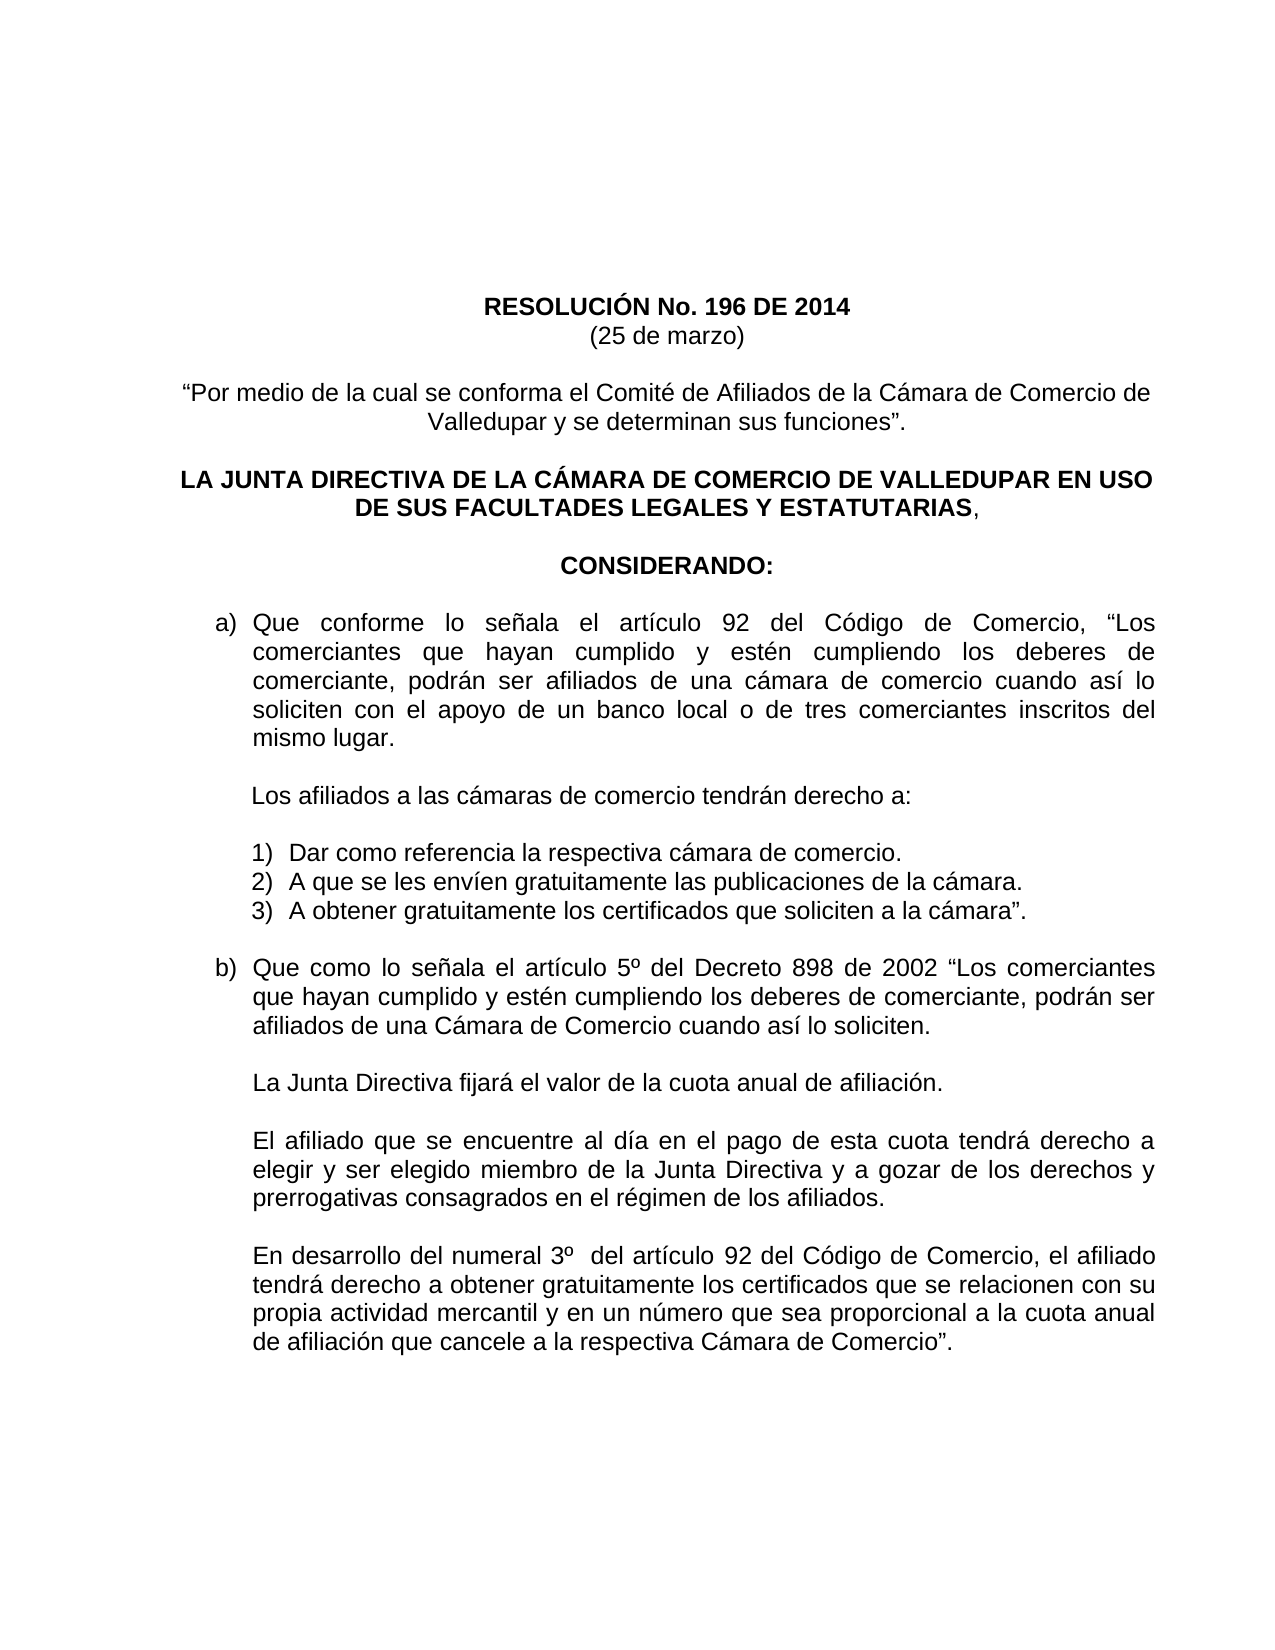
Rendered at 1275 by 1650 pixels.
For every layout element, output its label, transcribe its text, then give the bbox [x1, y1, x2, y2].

list La Junta Directiva fijará el valor de la cuota anual de afiliación. [252, 1068, 1157, 1097]
list A que se les envíen gratuitamente las publicaciones de la cámara. [251, 867, 1157, 896]
text LA JUNTA DIRECTIVA DE LA CÁMARA DE COMERCIO DE VALLEDUPAR EN USO DE SUS FACULTADES LEGALES Y ESTATUTARIAS, [177, 465, 1157, 522]
text CONSIDERANDO: [177, 551, 1157, 580]
list En desarrollo del numeral 3º del artículo 92 del Código de Comercio, el afiliado tendrá derecho a obtener gratuitamente los certificados que se relacionen con su propia actividad mercantil y en un número que sea proporcional a la cuota anual de afiliación que cancele a la respectiva Cámara de Comercio”. [252, 1241, 1157, 1356]
list A obtener gratuitamente los certificados que soliciten a la cámara”. [251, 896, 1157, 925]
text RESOLUCIÓN No. 196 DE 2014 [177, 292, 1157, 321]
list El afiliado que se encuentre al día en el pago de esta cuota tendrá derecho a elegir y ser elegido miembro de la Junta Directiva y a gozar de los derechos y prerrogativas consagrados en el régimen de los afiliados. [252, 1126, 1157, 1212]
list Dar como referencia la respectiva cámara de comercio. [251, 838, 1157, 867]
text Los afiliados a las cámaras de comercio tendrán derecho a: [177, 781, 1157, 810]
list Que como lo señala el artículo 5º del Decreto 898 de 2002 “Los comerciantes que hayan cumplido y estén cumpliendo los deberes de comerciante, podrán ser afiliados de una Cámara de Comercio cuando así lo soliciten. [215, 953, 1157, 1040]
list Que conforme lo señala el artículo 92 del Código de Comercio, “Los comerciantes que hayan cumplido y estén cumpliendo los deberes de comerciante, podrán ser afiliados de una cámara de comercio cuando así lo soliciten con el apoyo de un banco local o de tres comerciantes inscritos del mismo lugar. [215, 608, 1157, 752]
text “Por medio de la cual se conforma el Comité de Afiliados de la Cámara de Comercio de Valledupar y se determinan sus funciones”. [177, 378, 1157, 436]
text (25 de marzo) [177, 321, 1157, 350]
